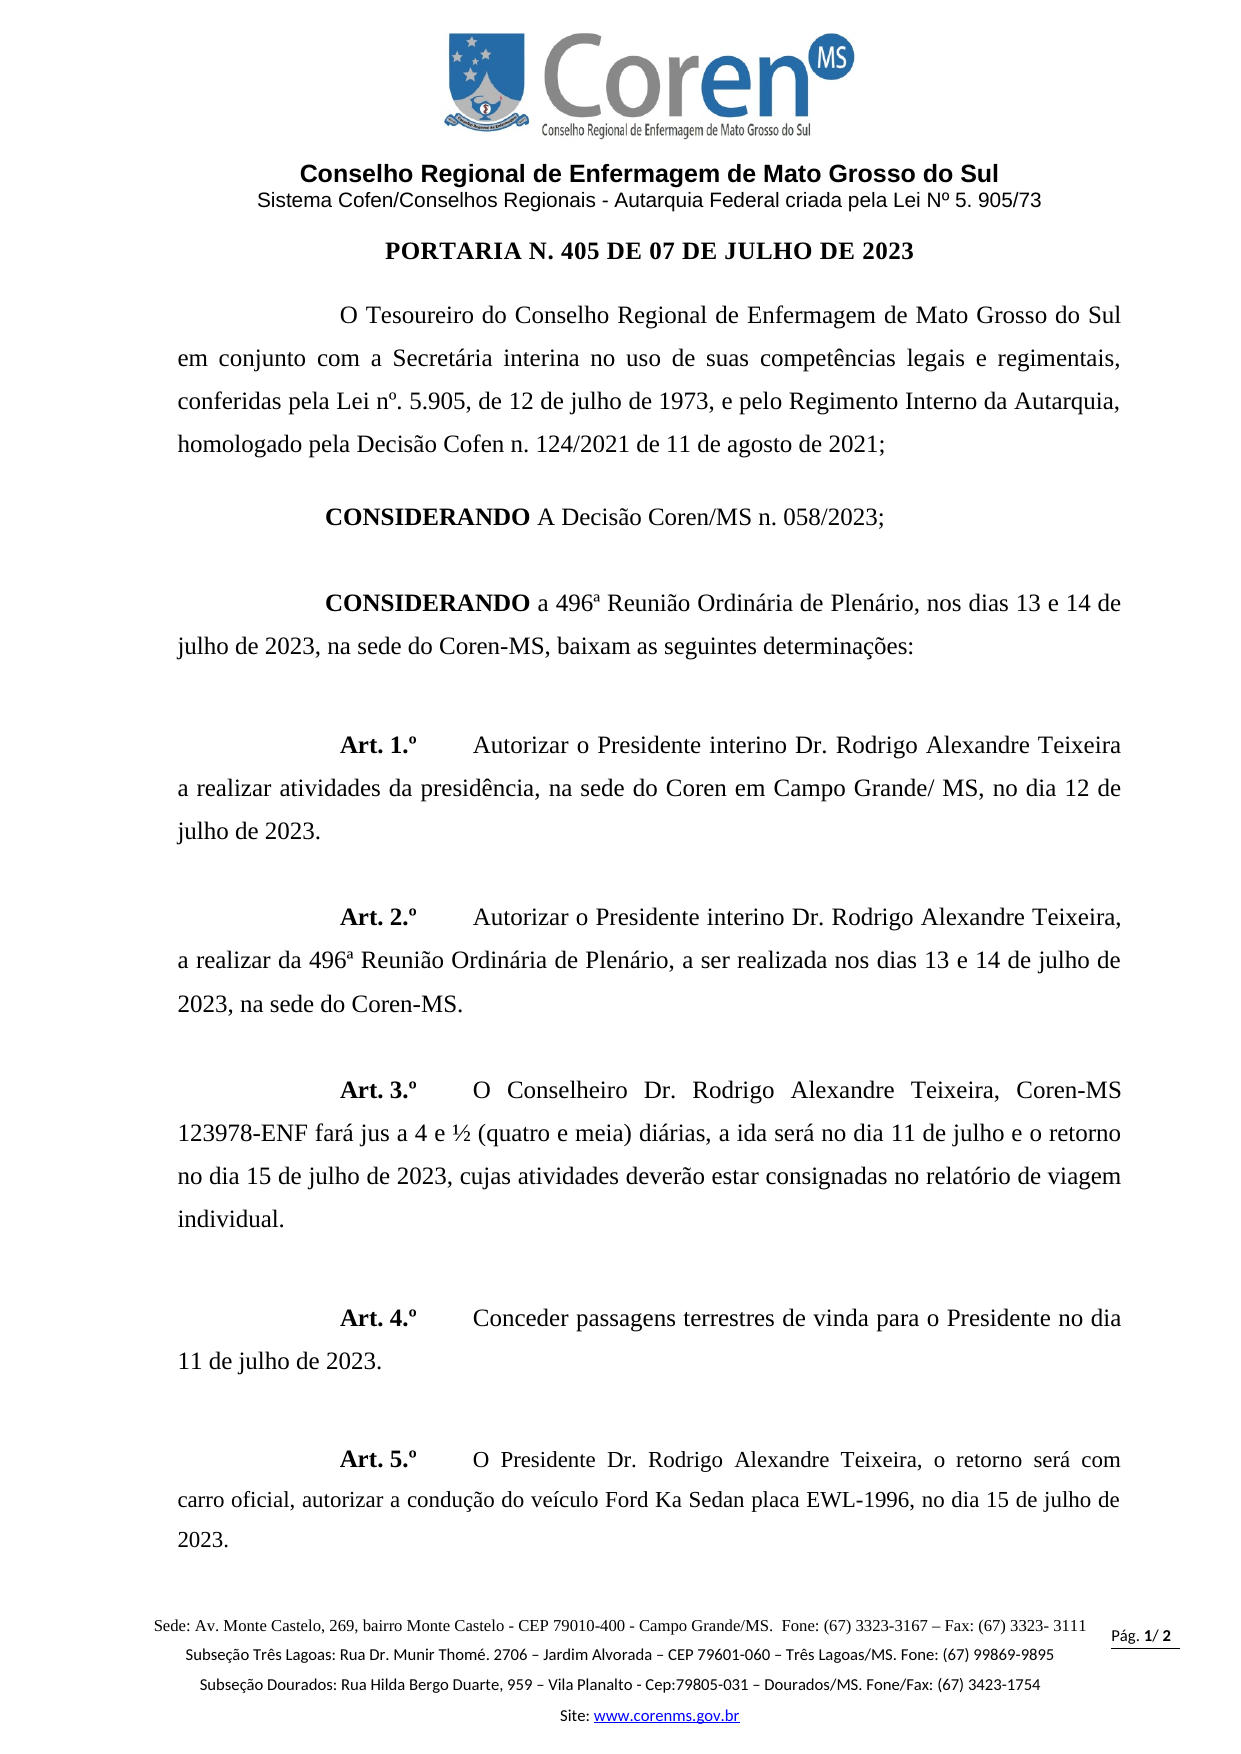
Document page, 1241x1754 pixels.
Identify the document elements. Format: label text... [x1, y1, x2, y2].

list Conceder passagens terrestres de vinda para o Presidente no dia 11 de julho de 2023. [177, 1303, 1122, 1375]
text O Tesoureiro do Conselho Regional de Enfermagem de Mato Grosso do Sul em conjunto com a Secretária interina no uso de suas competências legais e regimentais, conferidas pela Lei nº. 5.905, de 12 de julho de 1973, e pelo Regimento Interno da Autarquia, homologado pela Decisão Cofen n. 124/2021 de 11 de agosto de 2021; [177, 300, 1122, 458]
title Portaria n. 405 de 07 de julho de 2023 [177, 236, 1122, 265]
list Autorizar o Presidente interino Dr. Rodrigo Alexandre Teixeira, a realizar da 496ª Reunião Ordinária de Plenário, a ser realizada nos dias 13 e 14 de julho de 2023, na sede do Coren-MS. [177, 902, 1122, 1017]
list Autorizar o Presidente interino Dr. Rodrigo Alexandre Teixeira a realizar atividades da presidência, na sede do Coren em Campo Grande/ MS, no dia 12 de julho de 2023. [177, 730, 1122, 845]
list O Conselheiro Dr. Rodrigo Alexandre Teixeira, Coren-MS 123978-ENF fará jus a 4 e ½ (quatro e meia) diárias, a ida será no dia 11 de julho e o retorno no dia 15 de julho de 2023, cujas atividades deverão estar consignadas no relatório de viagem individual. [177, 1075, 1122, 1233]
text CONSIDERANDO a 496ª Reunião Ordinária de Plenário, nos dias 13 e 14 de julho de 2023, na sede do Coren-MS, baixam as seguintes determinações: [177, 588, 1122, 660]
list O Presidente Dr. Rodrigo Alexandre Teixeira, o retorno será com carro oficial, autorizar a condução do veículo Ford Ka Sedan placa EWL-1996, no dia 15 de julho de 2023. [177, 1444, 1122, 1552]
text CONSIDERANDO A Decisão Coren/MS n. 058/2023; [177, 502, 1122, 531]
picture [442, 30, 857, 143]
